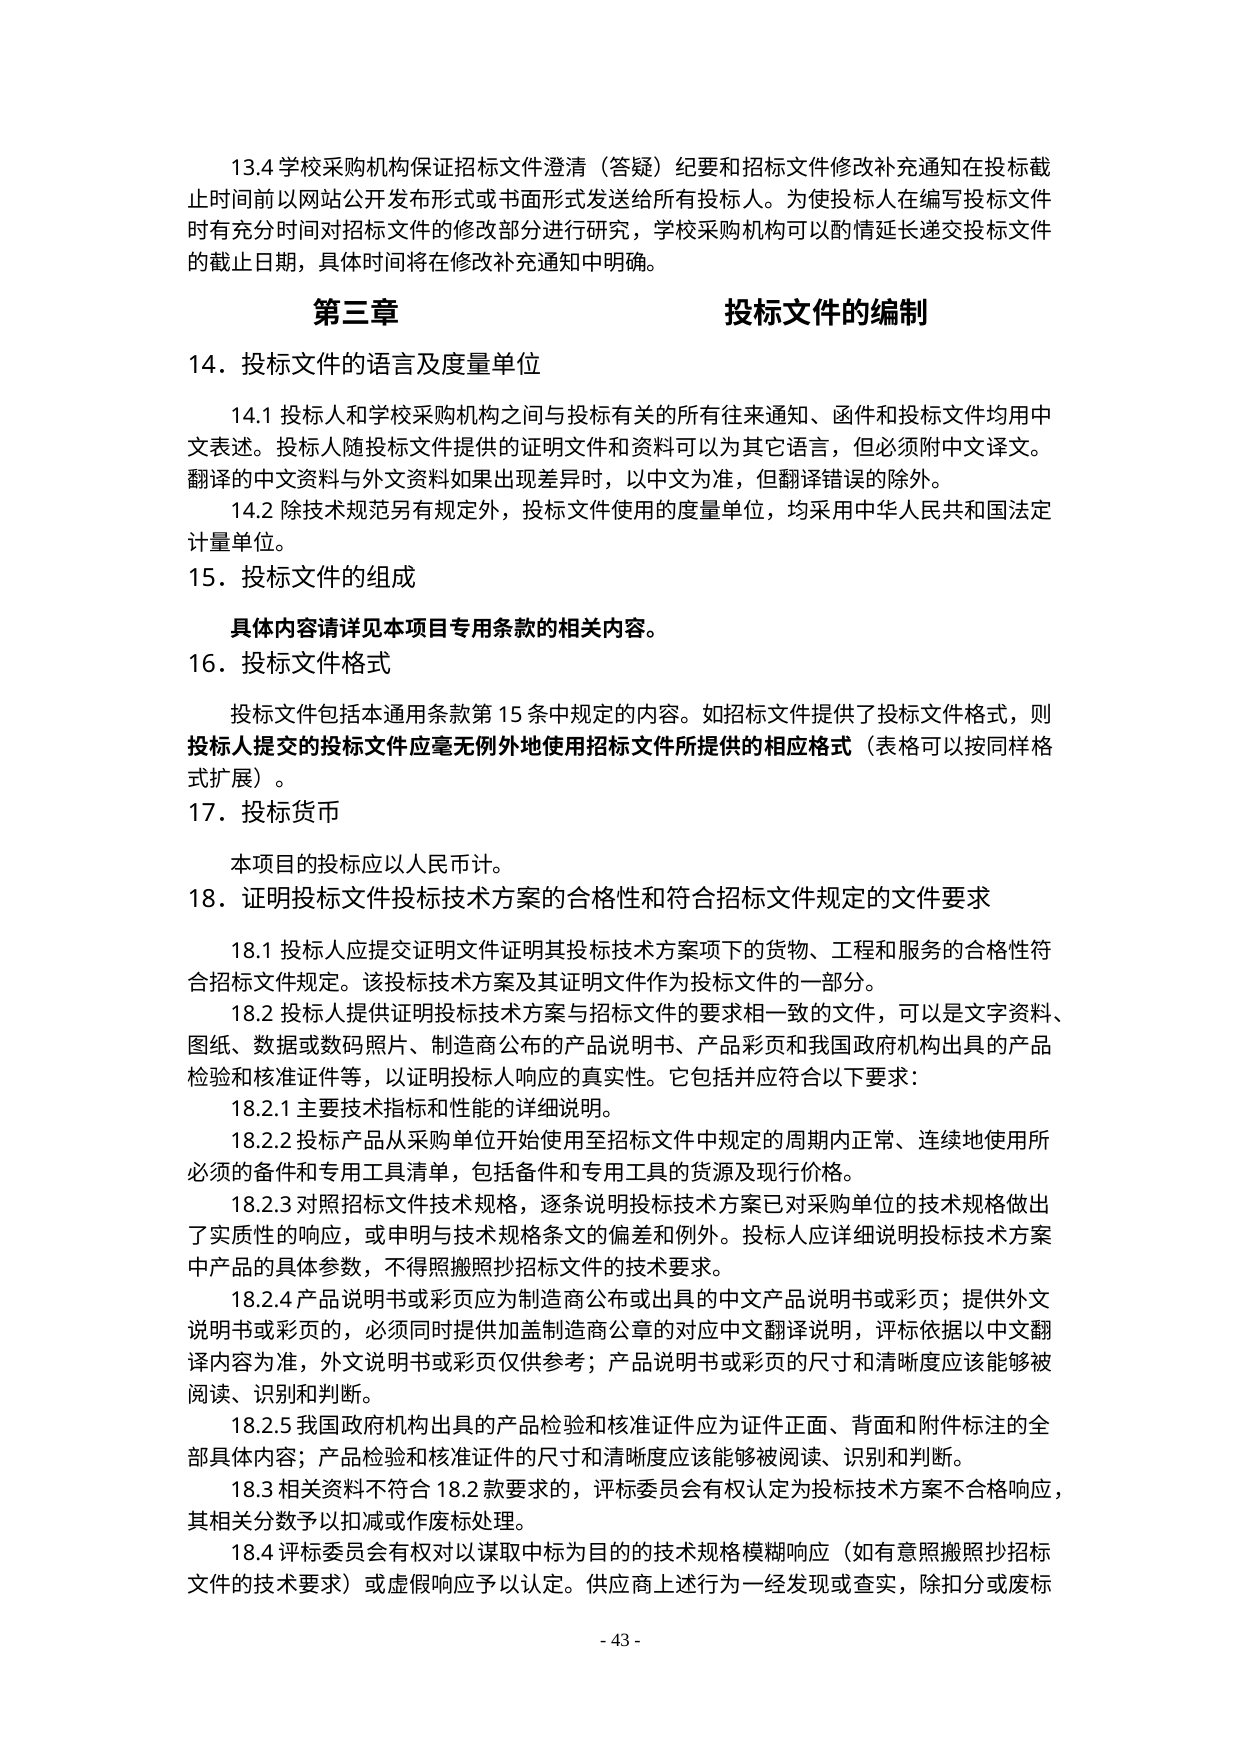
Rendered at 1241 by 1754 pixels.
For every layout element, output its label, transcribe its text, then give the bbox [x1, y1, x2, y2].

text 投标文件包括本通用条款第15条中规定的内容。如招标文件提供了投标文件格式，则投标人提交的投标文件应毫无例外地使用招标文件所提供的相应格式（表格可以按同样格式扩展）。 [187, 697, 1053, 792]
text 14.1 投标人和学校采购机构之间与投标有关的所有往来通知、函件和投标文件均用中文表述。投标人随投标文件提供的证明文件和资料可以为其它语言，但必须附中文译文。翻译的中文资料与外文资料如果出现差异时，以中文为准，但翻译错误的除外。 [187, 398, 1053, 493]
text 18.2 投标人提供证明投标技术方案与招标文件的要求相一致的文件，可以是文字资料、图纸、数据或数码照片、制造商公布的产品说明书、产品彩页和我国政府机构出具的产品检验和核准证件等，以证明投标人响应的真实性。它包括并应符合以下要求： [187, 996, 1053, 1091]
text 16．投标文件格式 [187, 643, 1053, 679]
text 投标产品从采购单位开始使用至招标文件中规定的周期内正常、连续地使用所必须的备件和专用工具清单，包括备件和专用工具的货源及现行价格。 [187, 1123, 1053, 1187]
text 14．投标文件的语言及度量单位 [187, 344, 1053, 380]
text 产品说明书或彩页应为制造商公布或出具的中文产品说明书或彩页；提供外文说明书或彩页的，必须同时提供加盖制造商公章的对应中文翻译说明，评标依据以中文翻译内容为准，外文说明书或彩页仅供参考；产品说明书或彩页的尺寸和清晰度应该能够被阅读、识别和判断。 [187, 1282, 1053, 1408]
text 15．投标文件的组成 [187, 557, 1053, 593]
text 14.2 除技术规范另有规定外，投标文件使用的度量单位，均采用中华人民共和国法定计量单位。 [187, 493, 1053, 557]
text 我国政府机构出具的产品检验和核准证件应为证件正面、背面和附件标注的全部具体内容；产品检验和核准证件的尺寸和清晰度应该能够被阅读、识别和判断。 [187, 1408, 1053, 1472]
text 主要技术指标和性能的详细说明。 [187, 1091, 1053, 1123]
text 13.4学校采购机构保证招标文件澄清（答疑）纪要和招标文件修改补充通知在投标截止时间前以网站公开发布形式或书面形式发送给所有投标人。为使投标人在编写投标文件时有充分时间对招标文件的修改部分进行研究，学校采购机构可以酌情延长递交投标文件的截止日期，具体时间将在修改补充通知中明确。 [187, 150, 1053, 277]
list 投标文件的编制 [187, 289, 1053, 332]
text 17．投标货币 [187, 792, 1053, 829]
text 对照招标文件技术规格，逐条说明投标技术方案已对采购单位的技术规格做出了实质性的响应，或申明与技术规格条文的偏差和例外。投标人应详细说明投标技术方案中产品的具体参数，不得照搬照抄招标文件的技术要求。 [187, 1187, 1053, 1282]
text 具体内容请详见本项目专用条款的相关内容。 [187, 611, 1053, 643]
text 18.3相关资料不符合18.2款要求的，评标委员会有权认定为投标技术方案不合格响应，其相关分数予以扣减或作废标处理。 [187, 1472, 1053, 1535]
text 18.1 投标人应提交证明文件证明其投标技术方案项下的货物、工程和服务的合格性符合招标文件规定。该投标技术方案及其证明文件作为投标文件的一部分。 [187, 933, 1053, 996]
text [187, 1535, 1053, 1599]
text 18．证明投标文件投标技术方案的合格性和符合招标文件规定的文件要求 [187, 878, 1053, 915]
text 本项目的投标应以人民币计。 [187, 847, 1053, 878]
